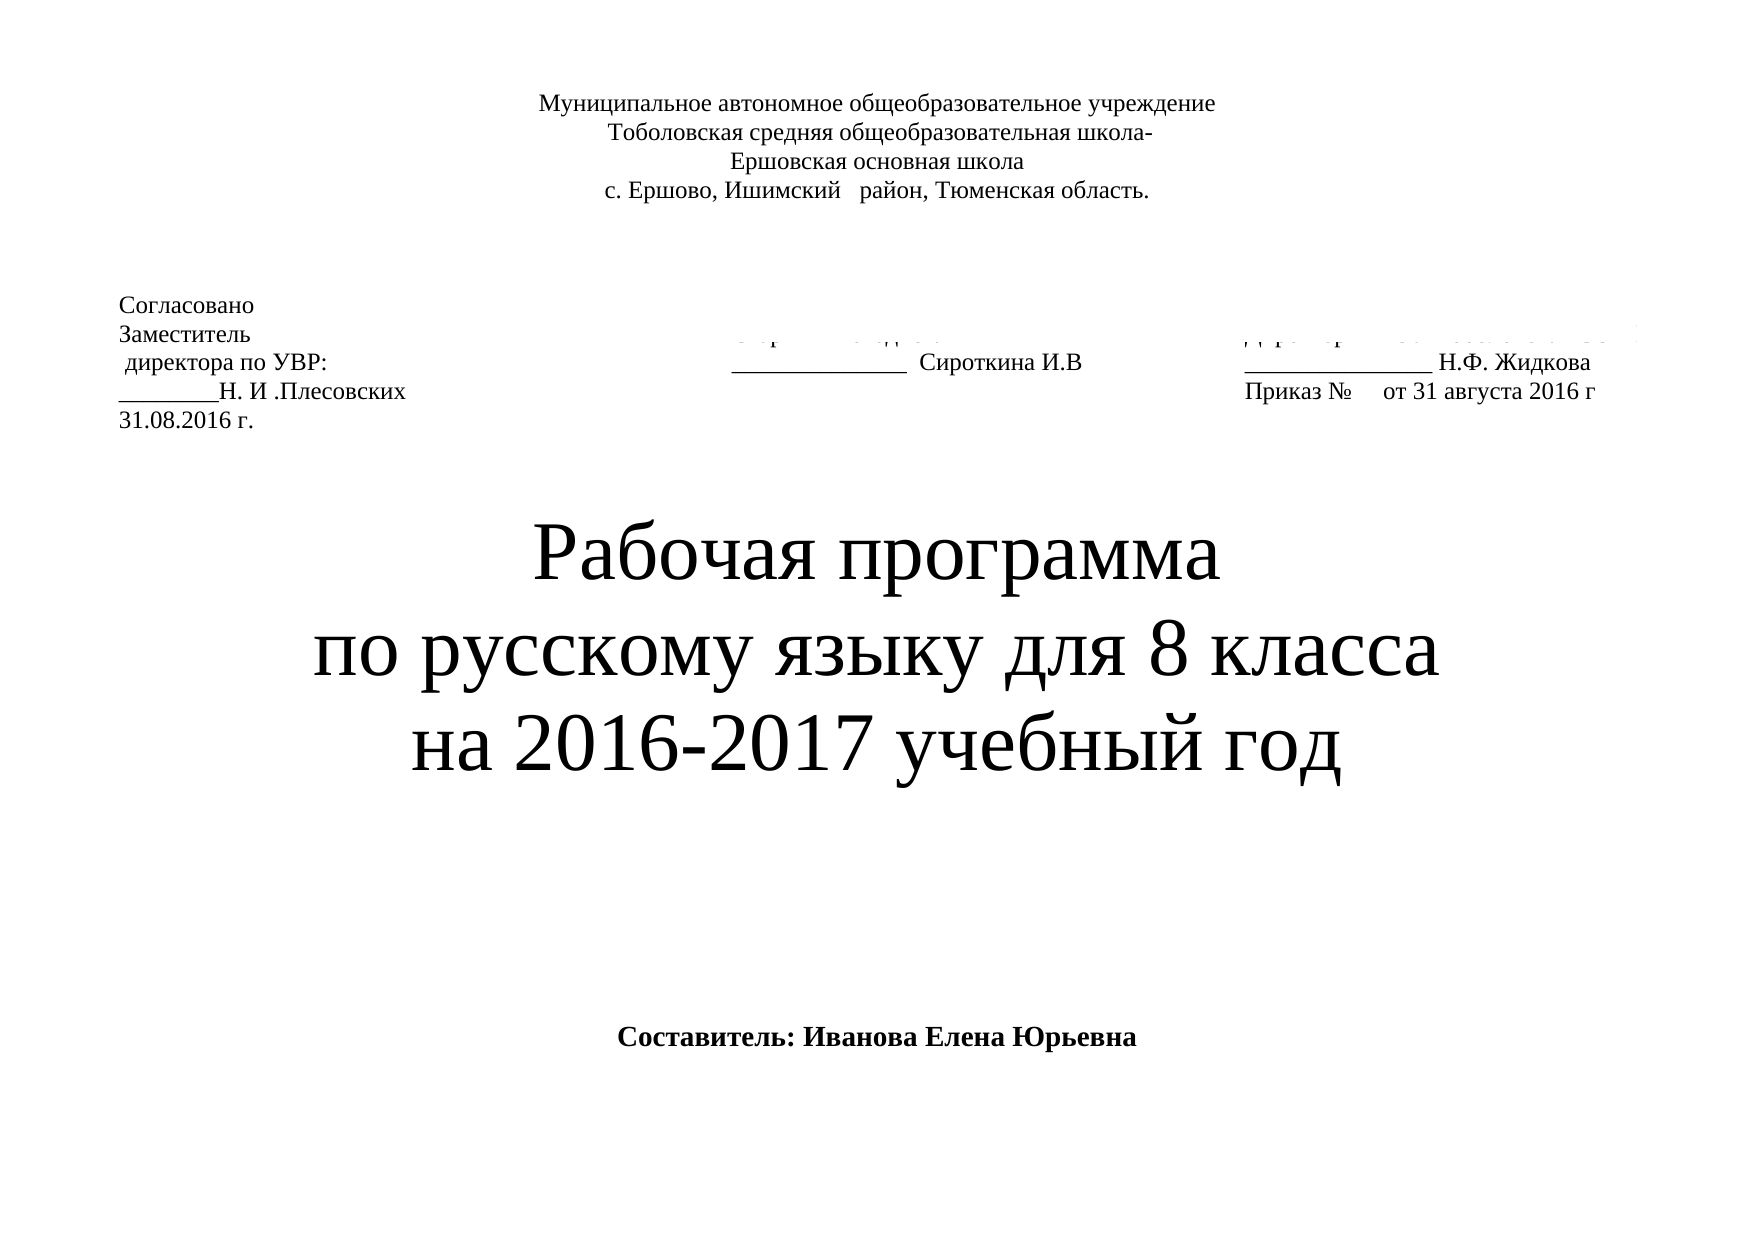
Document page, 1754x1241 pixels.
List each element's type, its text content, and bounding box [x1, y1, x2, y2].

text на 2016-2017 учебный год [118, 693, 1636, 789]
text Ершовская основная школа [118, 146, 1636, 175]
text с. Ершово, Ишимский район, Тюменская область. [118, 175, 1636, 203]
text Тоболовская средняя общеобразовательная школа- [118, 117, 1636, 146]
text по русскому языку для 8 класса [118, 597, 1636, 693]
text Составитель: Иванова Елена Юрьевна [118, 1019, 1636, 1052]
text Муниципальное автономное общеобразовательное учреждение [118, 88, 1636, 117]
text Рабочая программа [118, 501, 1636, 597]
